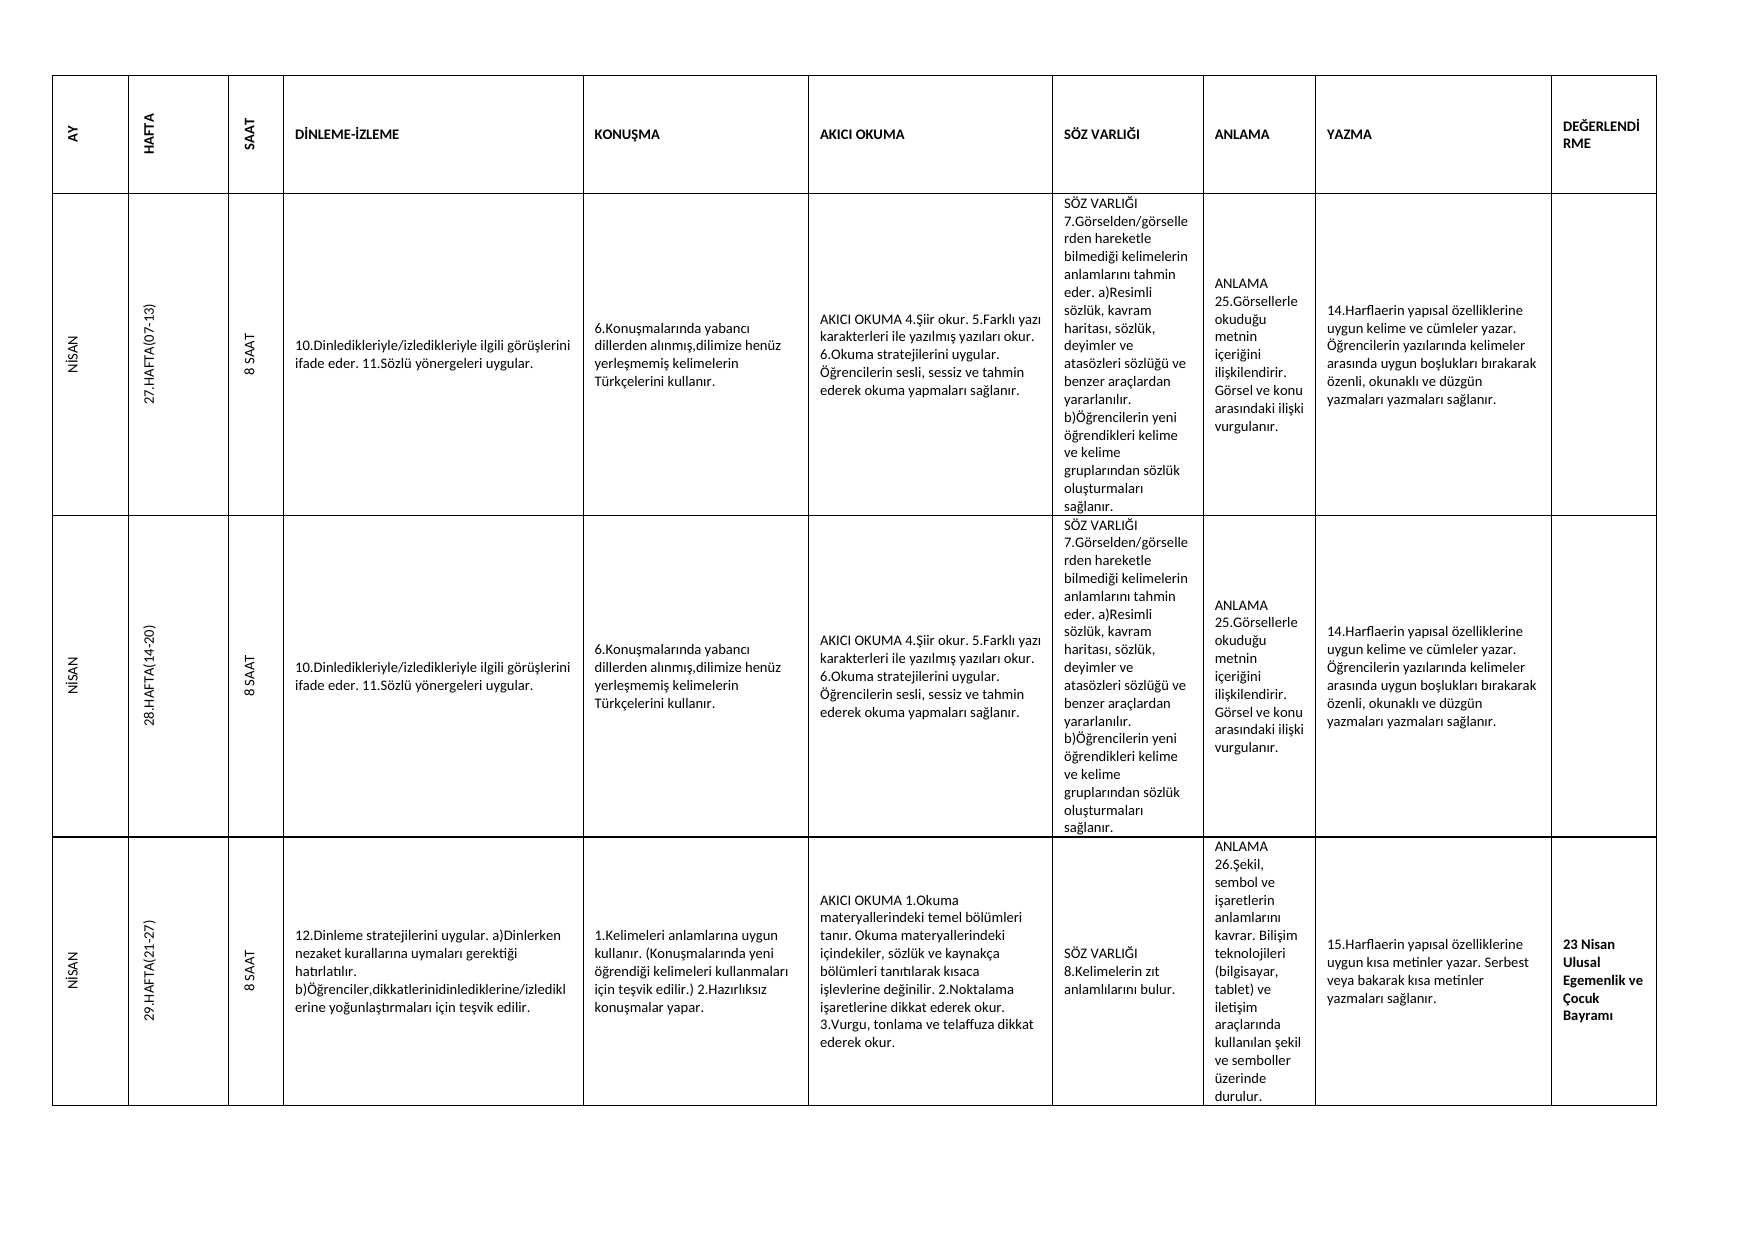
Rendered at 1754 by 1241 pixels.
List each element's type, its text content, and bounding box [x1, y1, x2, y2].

table_header ANLAMA [1204, 76, 1315, 193]
table_header YAZMA [1316, 76, 1551, 193]
table_cell ANLAMA 25.Görsellerle okuduğu metnin içeriğini ilişkilendirir. Görsel ve konu arasındaki ilişki vurgulanır. [1204, 516, 1315, 836]
table_cell AKICI OKUMA 4.Şiir okur. 5.Farklı yazı karakterleri ile yazılmış yazıları okur. 6.Okuma stratejilerini uygular. Öğrencilerin sesli, sessiz ve tahmin ederek okuma yapmaları sağlanır. [809, 194, 1052, 515]
table_cell NİSAN [53, 516, 128, 836]
table_cell SÖZ VARLIĞI 7.Görselden/görsellerden hareketle bilmediği kelimelerin anlamlarını tahmin eder. a)Resimli sözlük, kavram haritası, sözlük, deyimler ve atasözleri sözlüğü ve benzer araçlardan yararlanılır. b)Öğrencilerin yeni öğrendikleri kelime ve kelime gruplarından sözlük oluşturmaları sağlanır. [1053, 194, 1203, 515]
table_cell AKICI OKUMA 4.Şiir okur. 5.Farklı yazı karakterleri ile yazılmış yazıları okur. 6.Okuma stratejilerini uygular. Öğrencilerin sesli, sessiz ve tahmin ederek okuma yapmaları sağlanır. [809, 516, 1052, 836]
table_header DİNLEME-İZLEME [284, 76, 583, 193]
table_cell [1316, 838, 1551, 1105]
table_cell 6.Konuşmalarında yabancı dillerden alınmış,dilimize henüz yerleşmemiş kelimelerin Türkçelerini kullanır. [584, 516, 808, 836]
table_cell SÖZ VARLIĞI 7.Görselden/görsellerden hareketle bilmediği kelimelerin anlamlarını tahmin eder. a)Resimli sözlük, kavram haritası, sözlük, deyimler ve atasözleri sözlüğü ve benzer araçlardan yararlanılır. b)Öğrencilerin yeni öğrendikleri kelime ve kelime gruplarından sözlük oluşturmaları sağlanır. [1053, 516, 1203, 836]
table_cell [1053, 838, 1203, 1105]
table_cell 29.HAFTA(21-27) [129, 838, 228, 1105]
table_cell 10.Dinledikleriyle/izledikleriyle ilgili görüşlerini ifade eder. 11.Sözlü yönergeleri uygular. [284, 516, 583, 836]
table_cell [284, 838, 583, 1105]
table_header AKICI OKUMA [809, 76, 1052, 193]
table_header AY [53, 76, 128, 193]
table_cell NİSAN [53, 194, 128, 515]
table_cell 8 SAAT [229, 516, 283, 836]
table_header KONUŞMA [584, 76, 808, 193]
table_header HAFTA [129, 76, 228, 193]
table_cell ANLAMA 25.Görsellerle okuduğu metnin içeriğini ilişkilendirir. Görsel ve konu arasındaki ilişki vurgulanır. [1204, 194, 1315, 515]
table_cell 28.HAFTA(14-20) [129, 516, 228, 836]
table_header DEĞERLENDİRME [1552, 76, 1656, 193]
table_cell 14.Harflaerin yapısal özelliklerine uygun kelime ve cümleler yazar. Öğrencilerin yazılarında kelimeler arasında uygun boşlukları bırakarak özenli, okunaklı ve düzgün yazmaları yazmaları sağlanır. [1316, 194, 1551, 515]
table_cell 10.Dinledikleriyle/izledikleriyle ilgili görüşlerini ifade eder. 11.Sözlü yönergeleri uygular. [284, 194, 583, 515]
table_cell 27.HAFTA(07-13) [129, 194, 228, 515]
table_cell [1204, 838, 1315, 1105]
table_cell 8 SAAT [229, 838, 283, 1105]
table_cell 23 Nisan Ulusal Egemenlik ve Çocuk Bayramı [1552, 838, 1656, 1105]
table_cell 6.Konuşmalarında yabancı dillerden alınmış,dilimize henüz yerleşmemiş kelimelerin Türkçelerini kullanır. [584, 194, 808, 515]
table_header SAAT [229, 76, 283, 193]
table_cell 14.Harflaerin yapısal özelliklerine uygun kelime ve cümleler yazar. Öğrencilerin yazılarında kelimeler arasında uygun boşlukları bırakarak özenli, okunaklı ve düzgün yazmaları yazmaları sağlanır. [1316, 516, 1551, 836]
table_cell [809, 838, 1052, 1105]
table_header SÖZ VARLIĞI [1053, 76, 1203, 193]
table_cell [584, 838, 808, 1105]
table_cell [1552, 194, 1656, 515]
table_cell 8 SAAT [229, 194, 283, 515]
table_cell [1552, 516, 1656, 836]
table_cell NİSAN [53, 838, 128, 1105]
